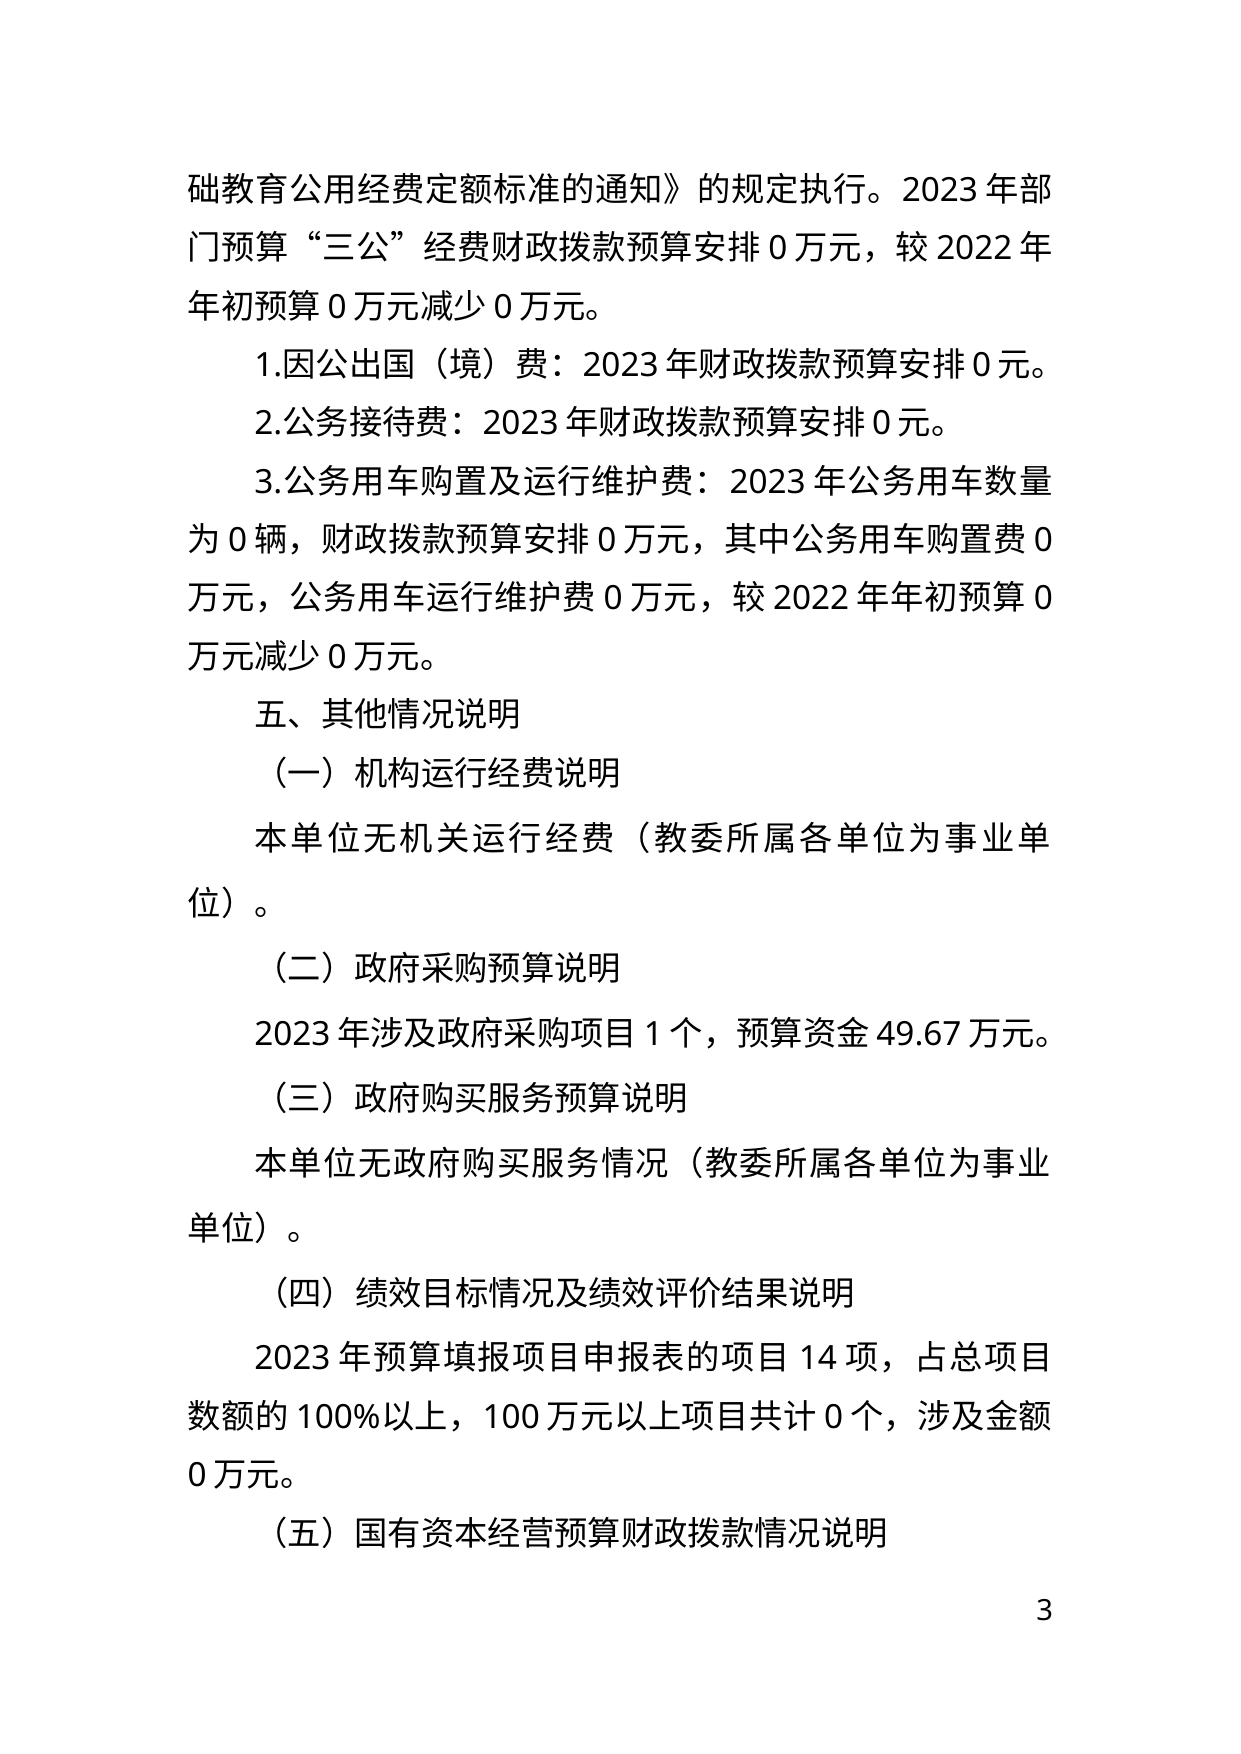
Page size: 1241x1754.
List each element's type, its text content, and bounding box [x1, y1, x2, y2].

text 3.公务用车购置及运行维护费：2023年公务用车数量为0辆，财政拨款预算安排0万元，其中公务用车购置费0万元，公务用车运行维护费0万元，较2022年年初预算0万元减少0万元。 [187, 446, 1053, 680]
text （二）政府采购预算说明 [187, 933, 1053, 998]
text 2.公务接待费：2023年财政拨款预算安排0元。 [187, 388, 1053, 446]
text 2023年预算填报项目申报表的项目14项，占总项目数额的100%以上，100万元以上项目共计0个，涉及金额0万元。 [187, 1323, 1053, 1498]
text 五、其他情况说明 [187, 680, 1053, 738]
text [187, 155, 1053, 330]
text 本单位无机关运行经费（教委所属各单位为事业单位）。 [187, 803, 1053, 933]
text 2023年涉及政府采购项目1个，预算资金49.67万元。 [187, 998, 1053, 1063]
text 1.因公出国（境）费：2023年财政拨款预算安排0元。 [187, 330, 1053, 388]
text （三）政府购买服务预算说明 [187, 1063, 1053, 1128]
text （四）绩效目标情况及绩效评价结果说明 [187, 1258, 1053, 1323]
text 本单位无政府购买服务情况（教委所属各单位为事业单位）。 [187, 1128, 1053, 1258]
text （五）国有资本经营预算财政拨款情况说明 [187, 1498, 1053, 1563]
text （一）机构运行经费说明 [187, 738, 1053, 803]
